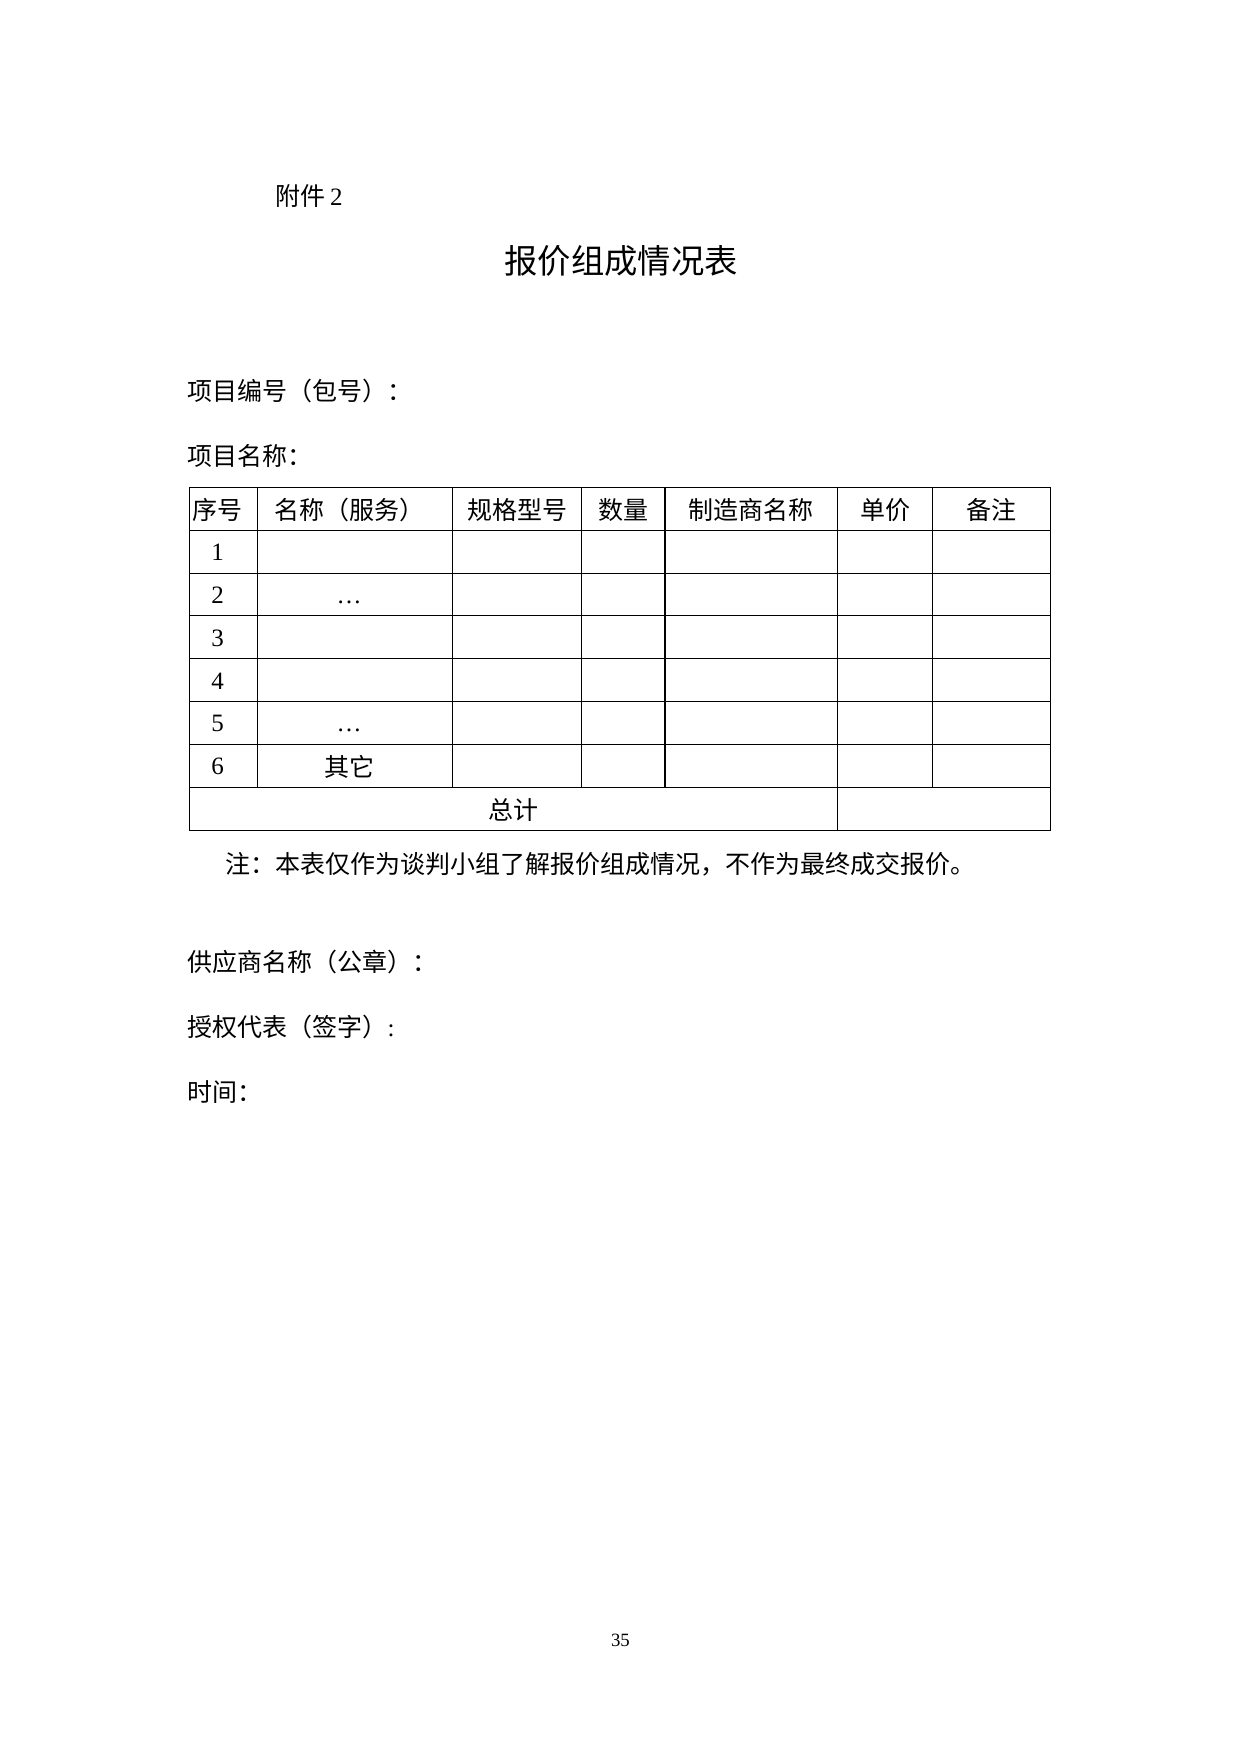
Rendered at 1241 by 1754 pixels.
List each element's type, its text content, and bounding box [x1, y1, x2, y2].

table_cell [453, 616, 581, 658]
table_cell [453, 531, 581, 573]
table_cell [582, 531, 664, 573]
table_header 备注 [933, 488, 1050, 530]
table_header 制造商名称 [666, 488, 837, 530]
text 注：本表仅作为谈判小组了解报价组成情况，不作为最终成交报价。 [187, 831, 1053, 896]
table_cell [838, 788, 1050, 829]
table_cell [933, 745, 1050, 787]
table_cell 总计 [190, 788, 837, 829]
table_header 序号 [190, 488, 257, 530]
table_cell [453, 702, 581, 744]
table_cell [838, 616, 932, 658]
table_cell [453, 574, 581, 615]
table_cell [666, 659, 837, 701]
text 报价组成情况表 [187, 227, 1053, 292]
table_cell [582, 574, 664, 615]
text 授权代表（签字）: [187, 993, 1053, 1058]
table_cell 6 [190, 745, 257, 787]
table_cell [838, 574, 932, 615]
table_cell [666, 616, 837, 658]
text 项目编号（包号）： [187, 357, 1053, 422]
table_cell [258, 659, 452, 701]
table_cell [838, 659, 932, 701]
table_header 名称（服务） [258, 488, 452, 530]
table_cell [582, 745, 664, 787]
table_cell [838, 531, 932, 573]
table_cell [838, 702, 932, 744]
table_cell [933, 702, 1050, 744]
table_header 规格型号 [453, 488, 581, 530]
text 时间： [187, 1058, 1053, 1123]
table_cell … [258, 702, 452, 744]
table_cell [933, 616, 1050, 658]
table_cell [453, 659, 581, 701]
table_cell [666, 531, 837, 573]
table_cell [258, 616, 452, 658]
text 日期：附件2 [187, 162, 1053, 227]
table_cell 5 [190, 702, 257, 744]
table_cell 1 [190, 531, 257, 573]
table_cell [258, 531, 452, 573]
table_cell 4 [190, 659, 257, 701]
table_cell [666, 702, 837, 744]
table_header 数量 [582, 488, 664, 530]
table_cell [933, 659, 1050, 701]
table_cell [666, 745, 837, 787]
table_cell [582, 702, 664, 744]
text 供应商名称（公章）： [187, 928, 1053, 993]
table_cell [666, 574, 837, 615]
table_cell [933, 531, 1050, 573]
table_cell [582, 659, 664, 701]
table_cell 其它 [258, 745, 452, 787]
table_cell [838, 745, 932, 787]
table_cell [933, 574, 1050, 615]
table_header 单价 [838, 488, 932, 530]
table_cell … [258, 574, 452, 615]
table_cell 2 [190, 574, 257, 615]
text 项目名称： [187, 422, 1053, 487]
table_cell 3 [190, 616, 257, 658]
table_cell [453, 745, 581, 787]
table_cell [582, 616, 664, 658]
